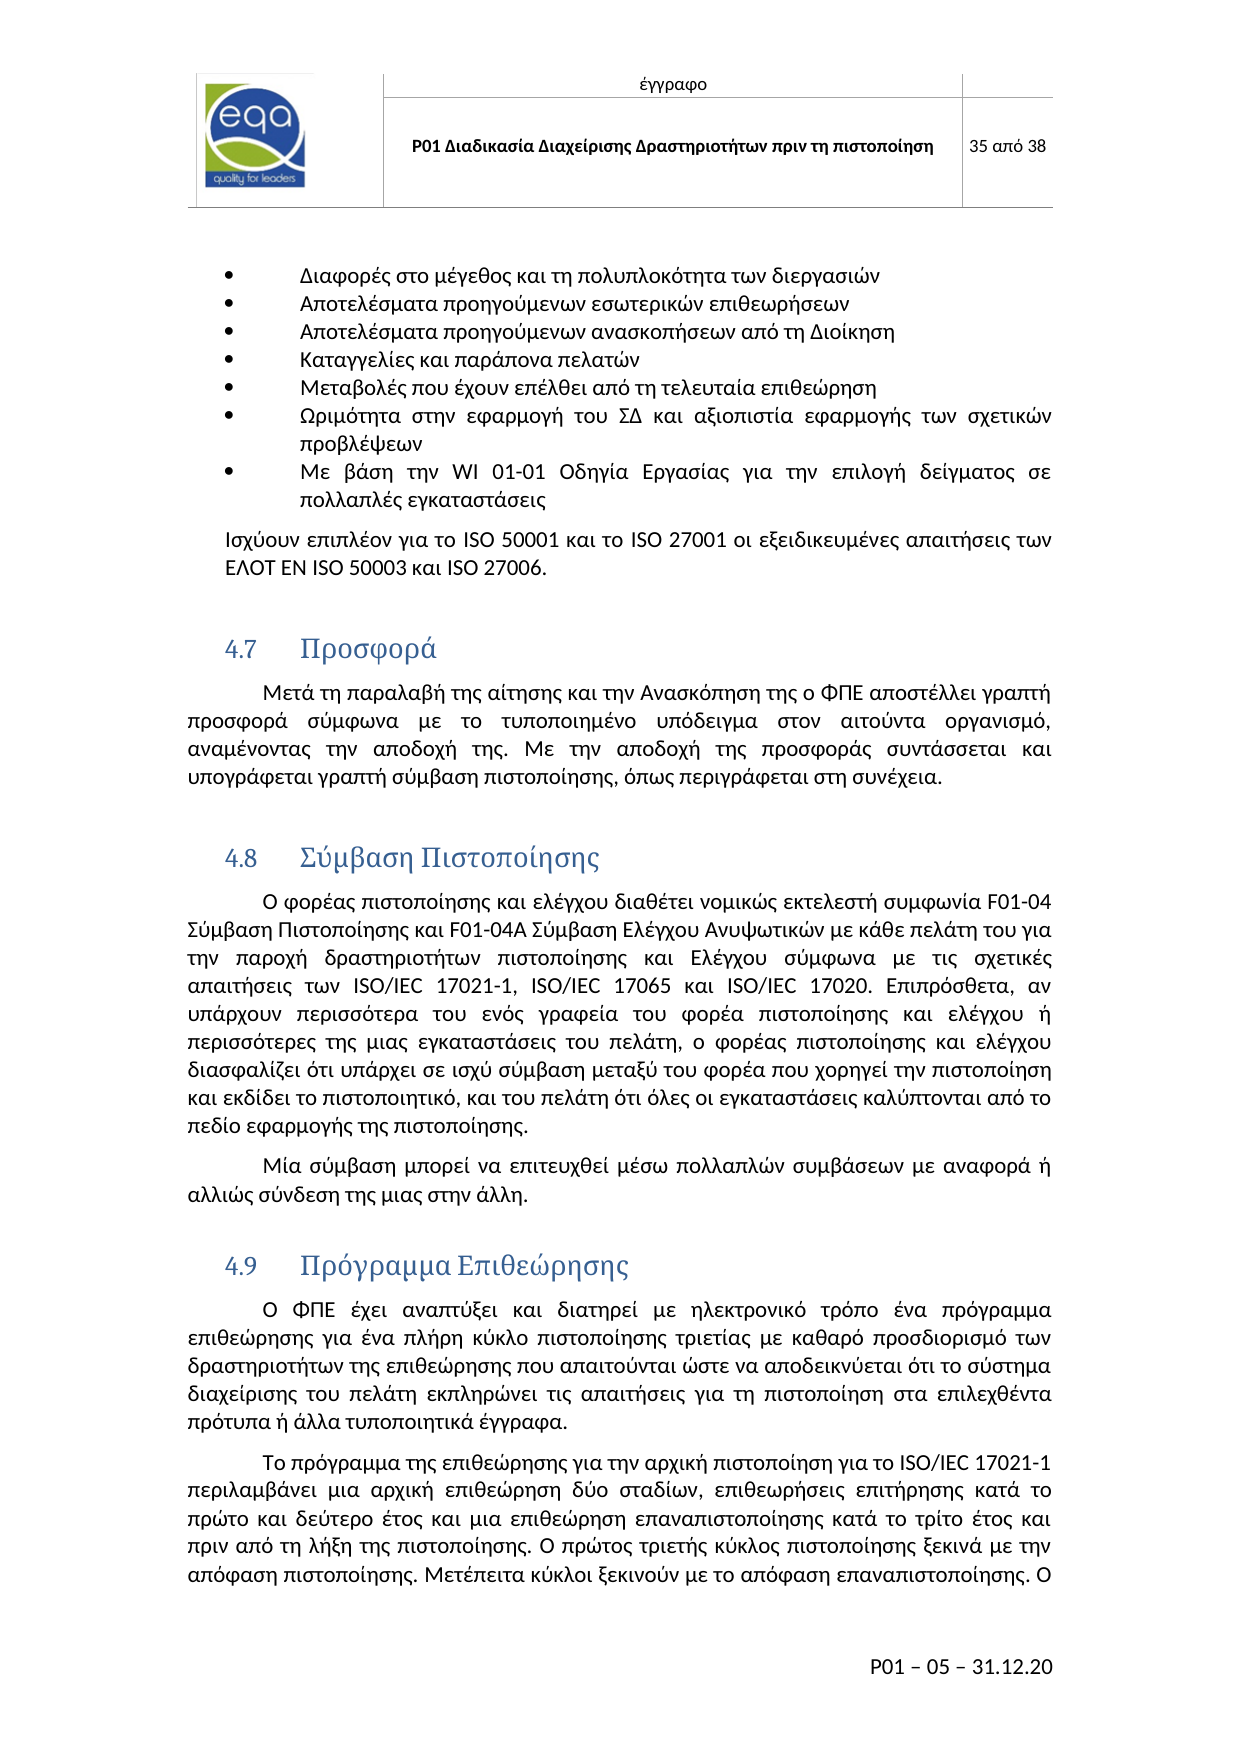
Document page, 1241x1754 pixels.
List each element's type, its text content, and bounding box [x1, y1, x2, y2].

list Διαφορές στο μέγεθος και τη πολυπλοκότητα των διεργασιών [225, 261, 1053, 289]
list Αποτελέσματα προηγούμενων ανασκοπήσεων από τη Διοίκηση [225, 317, 1053, 345]
list Καταγγελίες και παράπονα πελατών [225, 345, 1053, 373]
list Προσφορά [225, 634, 1053, 666]
text Ισχύουν επιπλέον για το ISO 50001 και το ISO 27001 οι εξειδικευμένες απαιτήσεις των ΕΛΟΤ ΕΝ ISO 50003 και ISO 27006. [225, 526, 1053, 582]
picture [196, 73, 374, 207]
list Αποτελέσματα προηγούμενων εσωτερικών επιθεωρήσεων [225, 289, 1053, 317]
text Μετά τη παραλαβή της αίτησης και την Ανασκόπηση της ο ΦΠΕ αποστέλλει γραπτή προσφορά σύμφωνα με το τυποποιημένο υπόδειγμα στον αιτούντα οργανισμό, αναμένοντας την αποδοχή της. Με την αποδοχή της προσφοράς συντάσσεται και υπογράφεται γραπτή σύμβαση πιστοποίησης, όπως περιγράφεται στη συνέχεια. [187, 678, 1053, 790]
list Πρόγραμμα Επιθεώρησης [225, 1251, 1053, 1282]
list Με βάση την WI 01-01 Οδηγία Εργασίας για την επιλογή δείγματος σε πολλαπλές εγκαταστάσεις [225, 457, 1053, 513]
text Ο ΦΠΕ έχει αναπτύξει και διατηρεί με ηλεκτρονικό τρόπο ένα πρόγραμμα επιθεώρησης για ένα πλήρη κύκλο πιστοποίησης τριετίας με καθαρό προσδιορισμό των δραστηριοτήτων της επιθεώρησης που απαιτούνται ώστε να αποδεικνύεται ότι το σύστημα διαχείρισης του πελάτη εκπληρώνει τις απαιτήσεις για τη πιστοποίηση στα επιλεχθέντα πρότυπα ή άλλα τυποποιητικά έγγραφα. [187, 1295, 1053, 1435]
text Ο φορέας πιστοποίησης και ελέγχου διαθέτει νομικώς εκτελεστή συμφωνία F01-04 Σύμβαση Πιστοποίησης και F01-04Α Σύμβαση Ελέγχου Ανυψωτικών με κάθε πελάτη του για την παροχή δραστηριοτήτων πιστοποίησης και Ελέγχου σύμφωνα με τις σχετικές απαιτήσεις των ISO/IEC 17021-1, ISO/IEC 17065 και ISO/IEC 17020. Επιπρόσθετα, αν υπάρχουν περισσότερα του ενός γραφεία του φορέα πιστοποίησης και ελέγχου ή περισσότερες της μιας εγκαταστάσεις του πελάτη, ο φορέας πιστοποίησης και ελέγχου διασφαλίζει ότι υπάρχει σε ισχύ σύμβαση μεταξύ του φορέα που χορηγεί την πιστοποίηση και εκδίδει το πιστοποιητικό, και του πελάτη ότι όλες οι εγκαταστάσεις καλύπτονται από το πεδίο εφαρμογής της πιστοποίησης. [187, 887, 1053, 1139]
list Ωριμότητα στην εφαρμογή του ΣΔ και αξιοπιστία εφαρμογής των σχετικών προβλέψεων [225, 401, 1053, 457]
list Μεταβολές που έχουν επέλθει από τη τελευταία επιθεώρηση [225, 373, 1053, 401]
text Μία σύμβαση μπορεί να επιτευχθεί μέσω πολλαπλών συμβάσεων με αναφορά ή αλλιώς σύνδεση της μιας στην άλλη. [187, 1152, 1053, 1208]
list Σύμβαση Πιστοποίησης [225, 843, 1053, 874]
